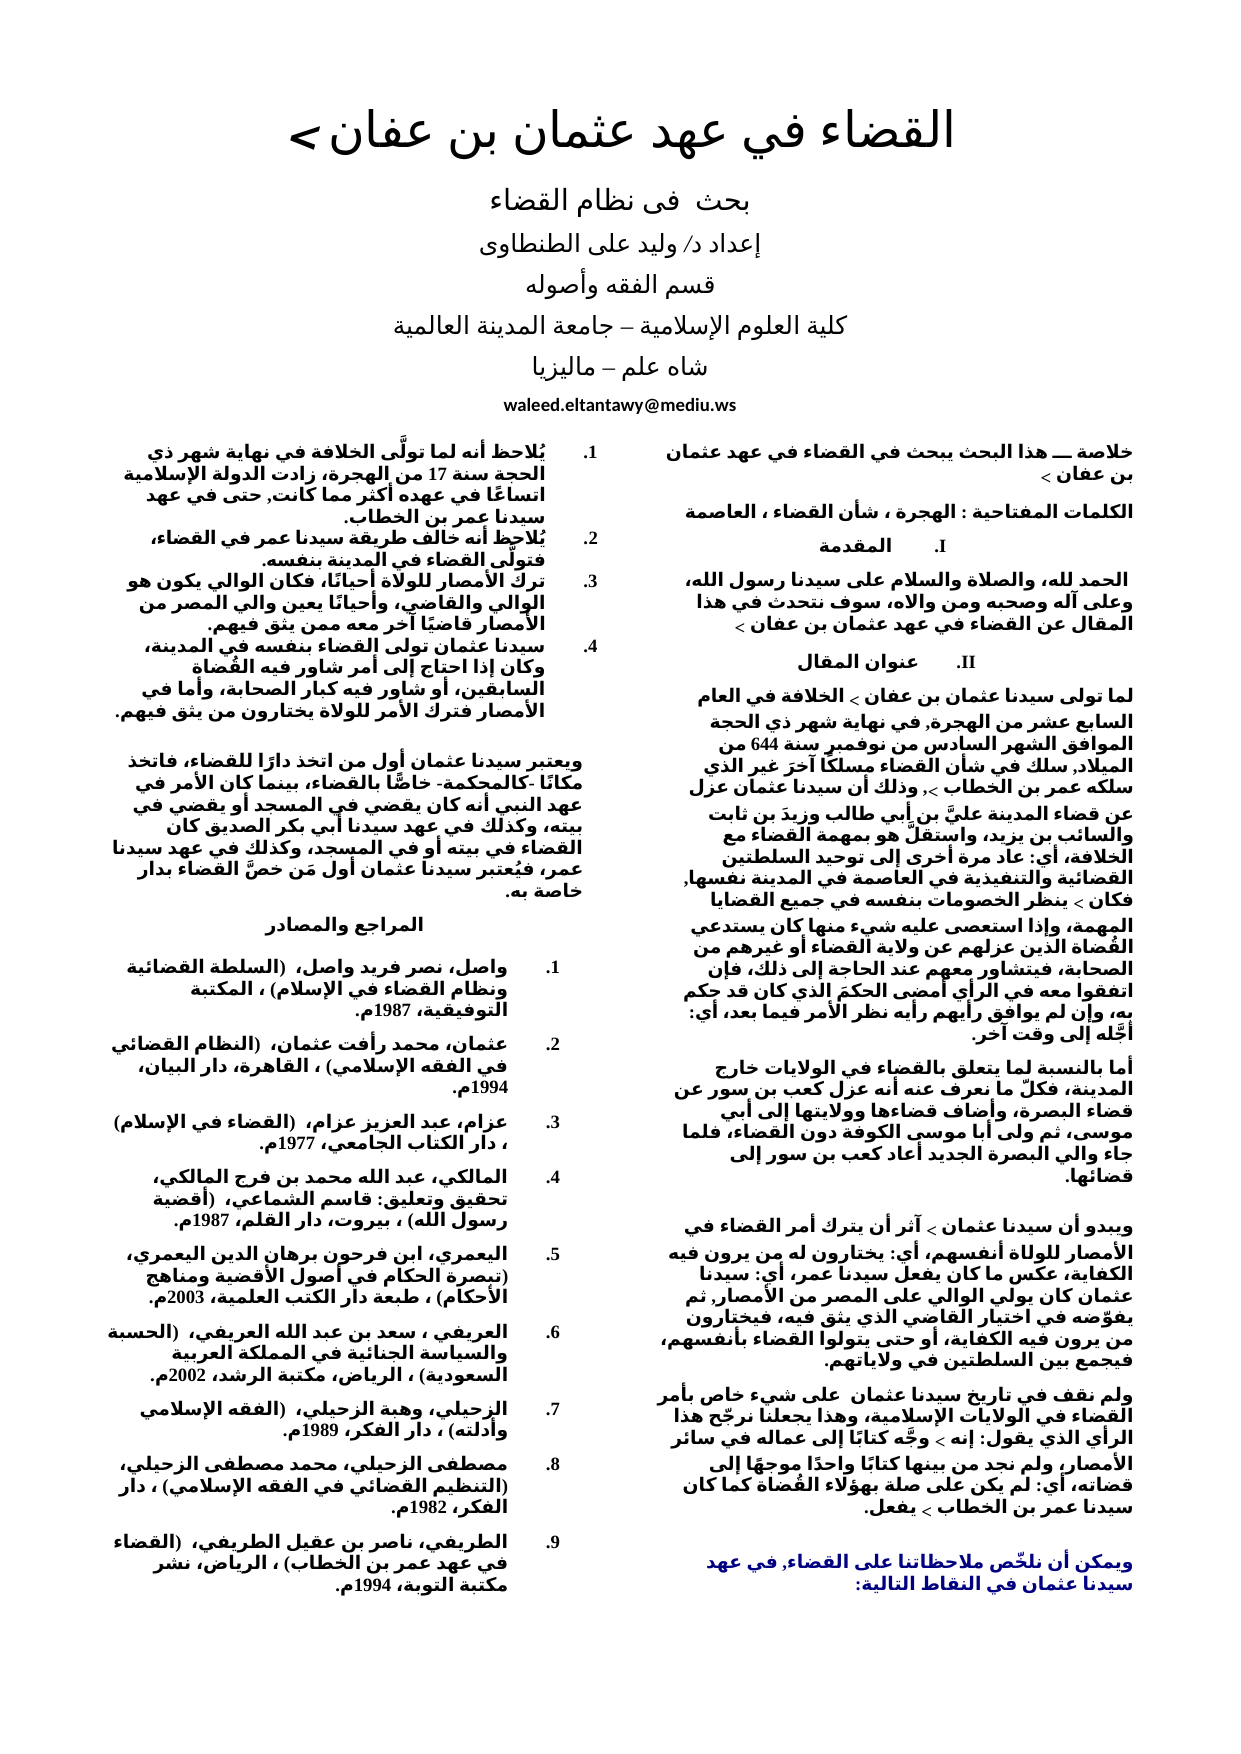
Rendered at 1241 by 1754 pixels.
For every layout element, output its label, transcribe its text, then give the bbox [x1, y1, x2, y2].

list عثمان، محمد رأفت عثمان، (النظام القضائي في الفقه الإسلامي) ، القاهرة، دار البيان، 1994م. [106, 1033, 546, 1098]
subtitle قسم الفقه وأصوله [106, 270, 1134, 299]
list المالكي، عبد الله محمد بن فرج المالكي، تحقيق وتعليق: قاسم الشماعي، (أقضية رسول الله) ، بيروت، دار القلم، 1987م. [106, 1166, 546, 1231]
text ويمكن أن نلخّص ملاحظاتنا على القضاء, في عهد سيدنا عثمان في النقاط التالية: [657, 1551, 1134, 1594]
list الزحيلي، وهبة الزحيلي، (الفقه الإسلامي وأدلته) ، دار الفكر، 1989م. [106, 1398, 546, 1441]
list الطريفي، ناصر بن عقيل الطريفي، (القضاء في عهد عمر بن الخطاب) ، الرياض، نشر مكتبة التوبة، 1994م. [106, 1531, 546, 1595]
text ويعتبر سيدنا عثمان أول من اتخذ دارًا للقضاء، فاتخذ مكانًا -كالمحكمة- خاصًّا بالقضاء، بينما كان الأمر في عهد النبي أنه كان يقضي في المسجد أو يقضي في بيته، وكذلك في عهد سيدنا أبي بكر الصديق كان القضاء في بيته أو في المسجد، وكذلك في عهد سيدنا عمر، فيُعتبر سيدنا عثمان أول مَن خصَّ القضاء بدار خاصة به. [106, 750, 583, 901]
list واصل، نصر فريد واصل، (السلطة القضائية ونظام القضاء في الإسلام) ، المكتبة التوفيقية، 1987م. [106, 956, 546, 1021]
text ويبدو أن سيدنا عثمان > آثر أن يترك أمر القضاء في الأمصار للولاة أنفسهم، أي: يختارون له من يرون فيه الكفاية، عكس ما كان يفعل سيدنا عمر، أي: سيدنا عثمان كان يولي الوالي على المصر من الأمصار, ثم يفوّضه في اختيار القاضي الذي يثق فيه، فيختارون من يرون فيه الكفاية، أو حتى يتولوا القضاء بأنفسهم، فيجمع بين السلطتين في ولاياتهم. [657, 1215, 1134, 1371]
text الحمد لله، والصلاة والسلام على سيدنا رسول الله، وعلى آله وصحبه ومن والاه، سوف نتحدث في هذا المقال عن القضاء في عهد عثمان بن عفان > [657, 569, 1134, 639]
text المراجع والمصادر [106, 914, 583, 935]
list عزام، عبد العزيز عزام، (القضاء في الإسلام) ، دار الكتاب الجامعي، 1977م. [106, 1111, 546, 1154]
text الكلمات المفتاحية : الهجرة ، شأن القضاء ، العاصمة [657, 501, 1134, 523]
text waleed.eltantawy@mediu.ws [106, 394, 1134, 417]
list اليعمري، ابن فرحون برهان الدين اليعمري، (تبصرة الحكام في أصول الأقضية ومناهج الأحكام) ، طبعة دار الكتب العلمية، 2003م. [106, 1243, 546, 1308]
list عنوان المقال [657, 651, 1096, 673]
subtitle كلية العلوم الإسلامية – جامعة المدينة العالمية [106, 311, 1134, 340]
list سيدنا عثمان تولى القضاء بنفسه في المدينة، وكان إذا احتاج إلى أمر شاور فيه القُضاة السابقين، أو شاور فيه كبار الصحابة، وأما في الأمصار فترك الأمر للولاة يختارون من يثق فيهم. [106, 635, 583, 721]
list يُلاحظ أنه لما تولَّى الخلافة في نهاية شهر ذي الحجة سنة 17 من الهجرة، زادت الدولة الإسلامية اتساعًا في عهده أكثر مما كانت, حتى في عهد سيدنا عمر بن الخطاب. [106, 441, 583, 527]
text أما بالنسبة لما يتعلق بالقضاء في الولايات خارج المدينة، فكلّ ما نعرف عنه أنه عزل كعب بن سور عن قضاء البصرة، وأضاف قضاءها وولايتها إلى أبي موسى، ثم ولى أبا موسى الكوفة دون القضاء، فلما جاء والي البصرة الجديد أعاد كعب بن سور إلى قضائها. [657, 1057, 1134, 1186]
list ترك الأمصار للولاة أحيانًا، فكان الوالي يكون هو الوالي والقاضي، وأحيانًا يعين والي المصر من الأمصار قاضيًا آخر معه ممن يثق فيهم. [106, 570, 583, 635]
list مصطفى الزحيلي، محمد مصطفى الزحيلي، (التنظيم القضائي في الفقه الإسلامي) ، دار الفكر، 1982م. [106, 1453, 546, 1518]
subtitle إعداد د/ وليد على الطنطاوى [106, 229, 1134, 257]
text ولم نقف في تاريخ سيدنا عثمان على شيء خاص بأمر القضاء في الولايات الإسلامية، وهذا يجعلنا نرجّح هذا الرأي الذي يقول: إنه > وجَّه كتابًا إلى عماله في سائر الأمصار، ولم نجد من بينها كتابًا واحدًا موجهًا إلى قضاته، أي: لم يكن على صلة بهؤلاء القُضاة كما كان سيدنا عمر بن الخطاب > يفعل. [657, 1383, 1134, 1522]
subtitle بحث فى نظام القضاء [106, 183, 1134, 216]
text القضاء في عهد عثمان بن عفان > [106, 100, 1134, 162]
list العريفي ، سعد بن عبد الله العريفي، (الحسبة والسياسة الجنائية في المملكة العربية السعودية) ، الرياض، مكتبة الرشد، 2002م. [106, 1321, 546, 1385]
text لما تولى سيدنا عثمان بن عفان > الخلافة في العام السابع عشر من الهجرة, في نهاية شهر ذي الحجة الموافق الشهر السادس من نوفمبر سنة 644 من الميلاد, سلك في شأن القضاء مسلكًا آخرَ غير الذي سلكه عمر بن الخطاب >, وذلك أن سيدنا عثمان عزل عن قضاء المدينة عليَّ بن أبي طالب وزيدَ بن ثابت والسائب بن يزيد، واستقلَّ هو بمهمة القضاء مع الخلافة، أي: عاد مرة أخرى إلى توحيد السلطتين القضائية والتنفيذية في العاصمة في المدينة نفسها, فكان > ينظر الخصومات بنفسه في جميع القضايا المهمة، وإذا استعصى عليه شيء منها كان يستدعي القُضاة الذين عزلهم عن ولاية القضاء أو غيرهم من الصحابة، فيتشاور معهم عند الحاجة إلى ذلك، فإن اتفقوا معه في الرأي أمضى الحكمَ الذي كان قد حكم به، وإن لم يوافق رأيهم رأيه نظر الأمر فيما بعد، أي: أجَّله إلى وقت آخر. [657, 685, 1134, 1044]
subtitle شاه علم – ماليزيا [106, 352, 1134, 381]
list يُلاحظ أنه خالف طريقة سيدنا عمر في القضاء، فتولَّى القضاء في المدينة بنفسه. [106, 527, 583, 570]
text خلاصة ـــ هذا البحث يبحث في القضاء في عهد عثمان بن عفان > [657, 441, 1134, 489]
list المقدمة [657, 535, 1096, 557]
